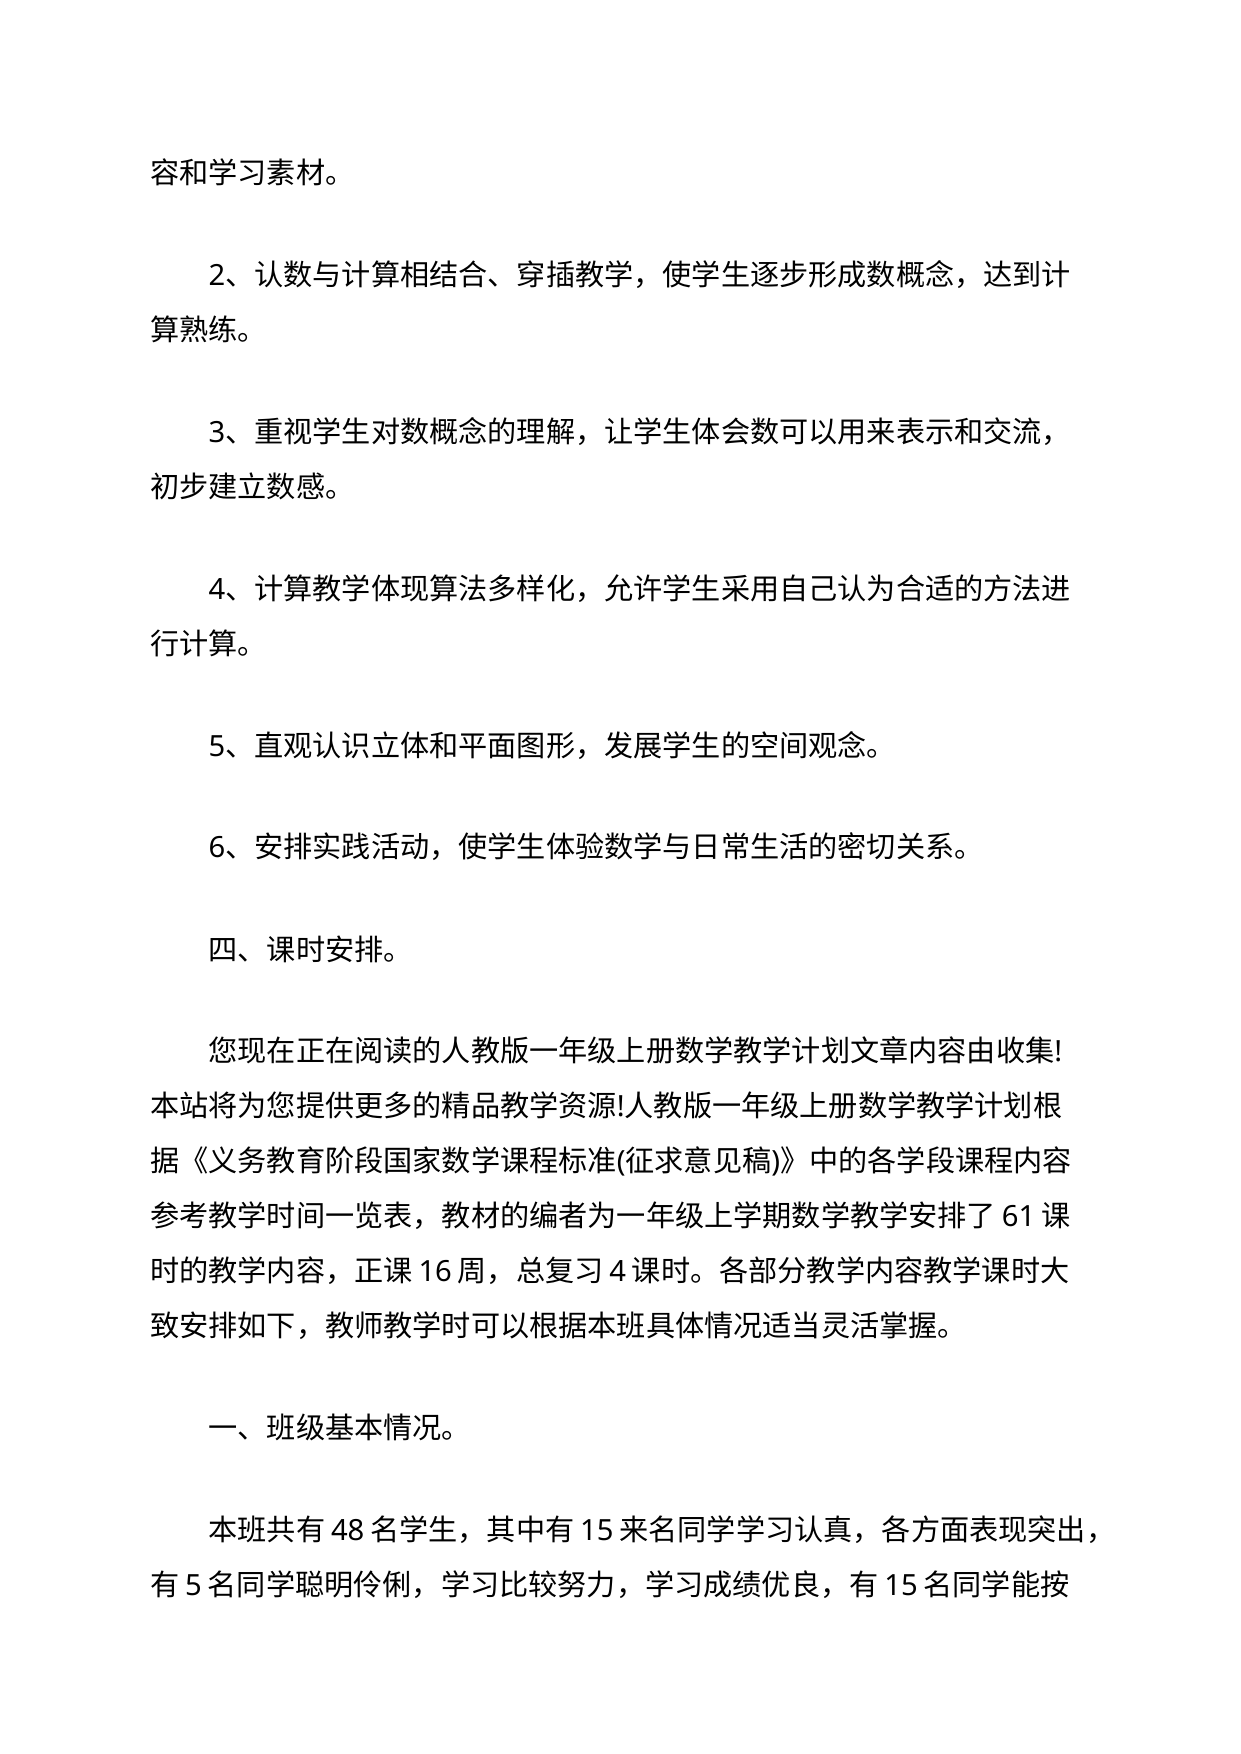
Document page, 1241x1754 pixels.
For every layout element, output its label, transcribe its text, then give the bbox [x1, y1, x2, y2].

text 3、重视学生对数概念的理解，让学生体会数可以用来表示和交流，初步建立数感。 [150, 408, 1090, 506]
text 2、认数与计算相结合、穿插教学，使学生逐步形成数概念，达到计算熟练。 [150, 252, 1090, 349]
text 四、课时安排。 [150, 926, 1090, 968]
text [150, 150, 1090, 192]
text 6、安排实践活动，使学生体验数学与日常生活的密切关系。 [150, 824, 1090, 866]
text 5、直观认识立体和平面图形，发展学生的空间观念。 [150, 722, 1090, 764]
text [150, 1506, 1090, 1604]
text 一、班级基本情况。 [150, 1404, 1090, 1447]
text 4、计算教学体现算法多样化，允许学生采用自己认为合适的方法进行计算。 [150, 565, 1090, 663]
text 您现在正在阅读的人教版一年级上册数学教学计划文章内容由收集!本站将为您提供更多的精品教学资源!人教版一年级上册数学教学计划根据《义务教育阶段国家数学课程标准(征求意见稿)》中的各学段课程内容参考教学时间一览表，教材的编者为一年级上学期数学教学安排了61课时的教学内容，正课16周，总复习4课时。各部分教学内容教学课时大致安排如下，教师教学时可以根据本班具体情况适当灵活掌握。 [150, 1028, 1090, 1345]
